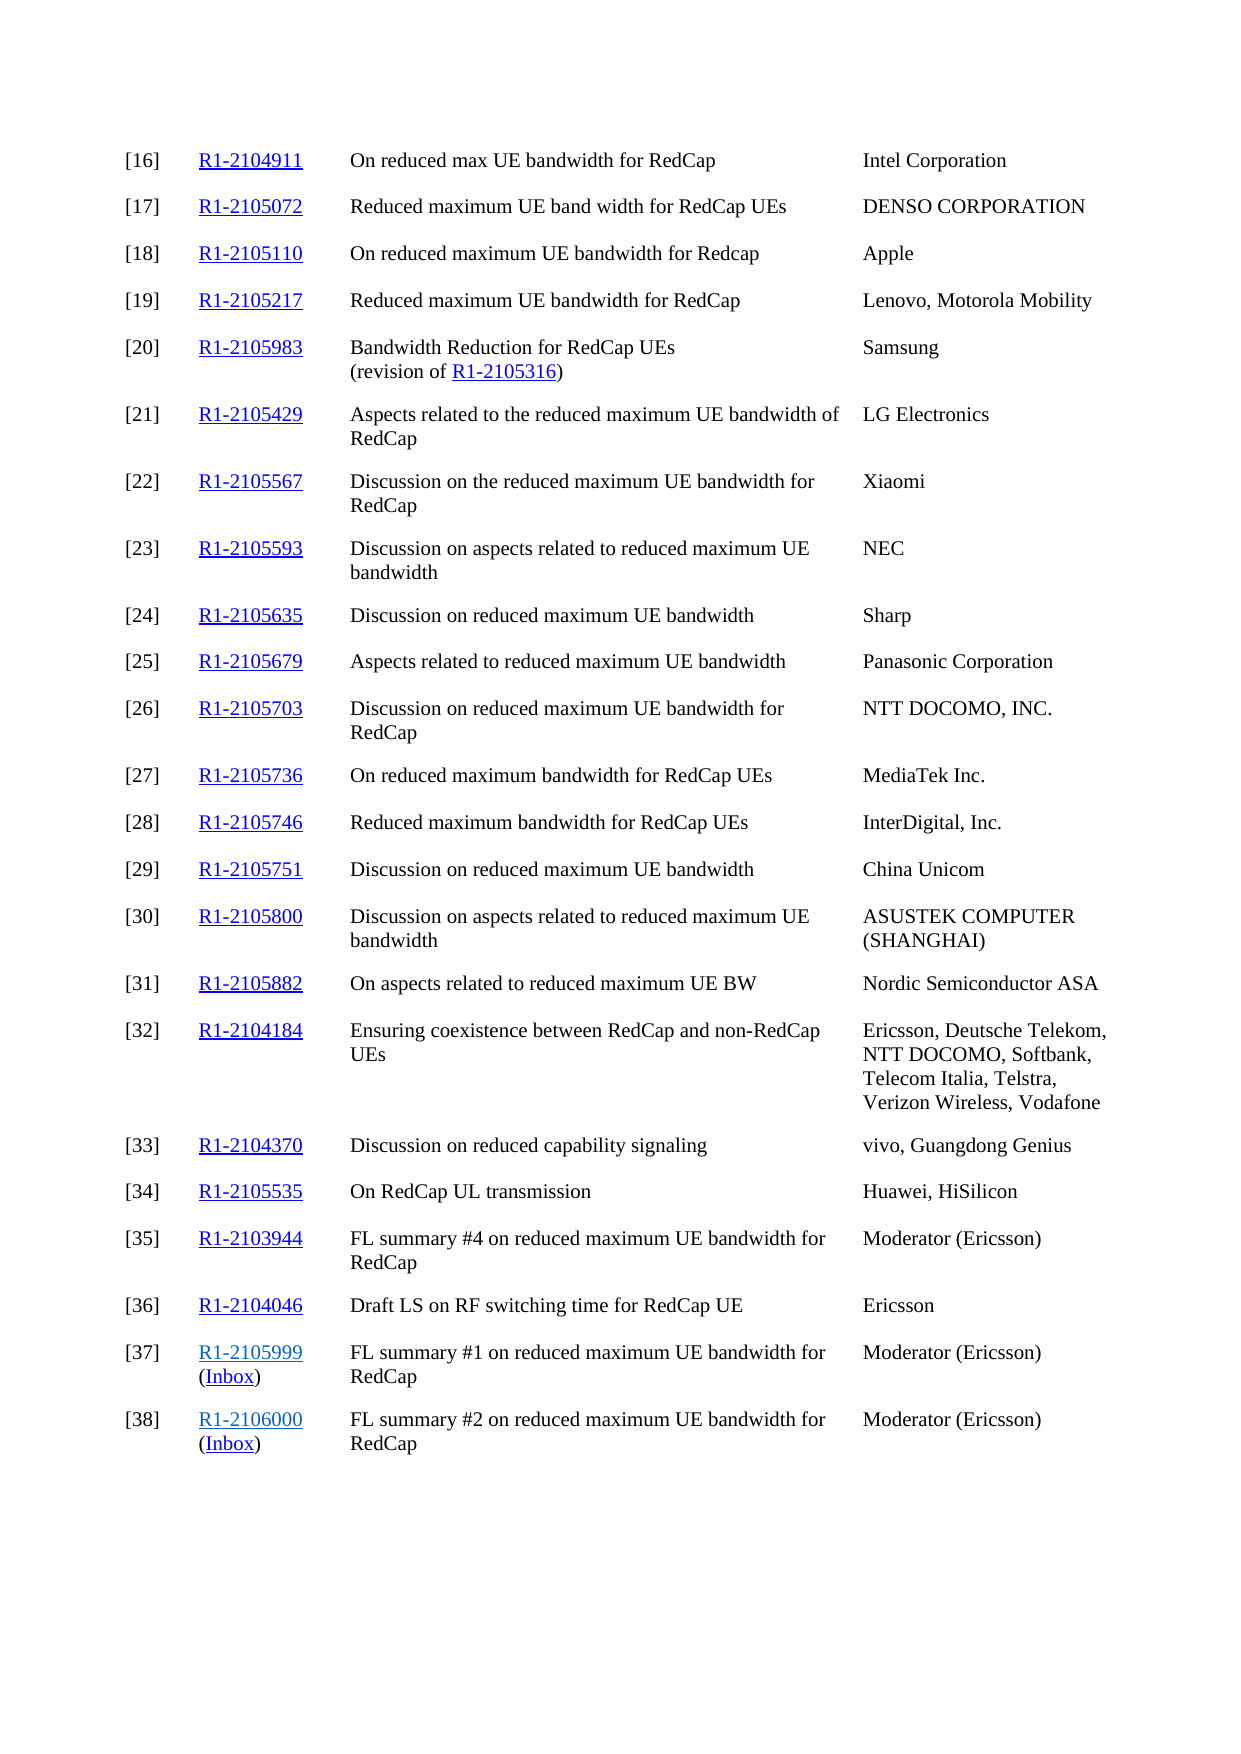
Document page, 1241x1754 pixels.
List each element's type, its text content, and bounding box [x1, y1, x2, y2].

table_cell R1-2104046 [191, 1293, 343, 1340]
table_cell [28] [118, 810, 191, 857]
table_cell R1-2105882 [191, 971, 343, 1017]
table_cell Discussion on reduced maximum UE bandwidth [343, 603, 855, 649]
table_cell [22] [118, 469, 191, 536]
table_cell On aspects related to reduced maximum UE BW [343, 971, 855, 1017]
table_cell Discussion on aspects related to reduced maximum UE bandwidth [343, 536, 855, 602]
table_cell R1-2103944 [191, 1226, 343, 1293]
table_cell Reduced maximum UE bandwidth for RedCap [343, 288, 855, 335]
table_cell R1-2105110 [191, 241, 343, 288]
table_cell FL summary #1 on reduced maximum UE bandwidth for RedCap [343, 1340, 855, 1407]
table_cell [30] [118, 904, 191, 971]
table_cell Moderator (Ericsson) [855, 1407, 1121, 1474]
table_cell Moderator (Ericsson) [855, 1340, 1121, 1407]
table_cell [32] [118, 1018, 191, 1132]
table_cell Discussion on reduced maximum UE bandwidth for RedCap [343, 696, 855, 763]
table_cell [16] [118, 148, 191, 194]
table_cell Huawei, HiSilicon [855, 1179, 1121, 1226]
table_cell InterDigital, Inc. [855, 810, 1121, 857]
table_cell R1-2105217 [191, 288, 343, 335]
table_cell FL summary #2 on reduced maximum UE bandwidth for RedCap [343, 1407, 855, 1474]
table_cell DENSO CORPORATION [855, 194, 1121, 241]
table_cell Intel Corporation [855, 148, 1121, 194]
table_cell Nordic Semiconductor ASA [855, 971, 1121, 1017]
table_cell R1-2105635 [191, 603, 343, 649]
table_cell [17] [118, 194, 191, 241]
table_cell Xiaomi [855, 469, 1121, 536]
table_cell Discussion on reduced capability signaling [343, 1133, 855, 1179]
table_cell [20] [118, 335, 191, 402]
table_cell Samsung [855, 335, 1121, 402]
table_cell R1-2105736 [191, 763, 343, 810]
table_cell R1-2105679 [191, 649, 343, 696]
table_cell [27] [118, 763, 191, 810]
table_cell R1-2105535 [191, 1179, 343, 1226]
table_cell [24] [118, 603, 191, 649]
table_cell Moderator (Ericsson) [855, 1226, 1121, 1293]
table_cell Ensuring coexistence between RedCap and non-RedCap UEs [343, 1018, 855, 1132]
table_cell R1-2105800 [191, 904, 343, 971]
table_cell Apple [855, 241, 1121, 288]
table_cell R1-2104370 [191, 1133, 343, 1179]
table_cell NEC [855, 536, 1121, 602]
table_cell [31] [118, 971, 191, 1017]
table_cell FL summary #4 on reduced maximum UE bandwidth for RedCap [343, 1226, 855, 1293]
table_cell Discussion on aspects related to reduced maximum UE bandwidth [343, 904, 855, 971]
table_cell R1-2105072 [191, 194, 343, 241]
table_cell R1-2105593 [191, 536, 343, 602]
table_cell [29] [118, 857, 191, 904]
table_cell [26] [118, 696, 191, 763]
table_cell Reduced maximum bandwidth for RedCap UEs [343, 810, 855, 857]
table_cell Ericsson, Deutsche Telekom, NTT DOCOMO, Softbank, Telecom Italia, Telstra, Verizon Wireless, Vodafone [855, 1018, 1121, 1132]
table_cell R1-2105983 [191, 335, 343, 402]
table_cell R1-2104911 [191, 148, 343, 194]
table_cell Aspects related to the reduced maximum UE bandwidth of RedCap [343, 402, 855, 469]
table_cell China Unicom [855, 857, 1121, 904]
table_cell R1-2106000 (Inbox) [191, 1407, 343, 1474]
table_cell R1-2105429 [191, 402, 343, 469]
table_cell MediaTek Inc. [855, 763, 1121, 810]
table_cell [19] [118, 288, 191, 335]
table_cell R1-2105751 [191, 857, 343, 904]
table_cell [34] [118, 1179, 191, 1226]
table_cell [37] [118, 1340, 191, 1407]
table_cell Ericsson [855, 1293, 1121, 1340]
table_cell On reduced max UE bandwidth for RedCap [343, 148, 855, 194]
table_cell ASUSTEK COMPUTER (SHANGHAI) [855, 904, 1121, 971]
table_cell Aspects related to reduced maximum UE bandwidth [343, 649, 855, 696]
table_cell Draft LS on RF switching time for RedCap UE [343, 1293, 855, 1340]
table_cell Bandwidth Reduction for RedCap UEs (revision of R1-2105316) [343, 335, 855, 402]
table_cell [38] [118, 1407, 191, 1474]
table_cell Lenovo, Motorola Mobility [855, 288, 1121, 335]
table_cell R1-2105567 [191, 469, 343, 536]
table_cell [25] [118, 649, 191, 696]
table_cell NTT DOCOMO, INC. [855, 696, 1121, 763]
table_cell [36] [118, 1293, 191, 1340]
table_cell R1-2105703 [191, 696, 343, 763]
table_cell Panasonic Corporation [855, 649, 1121, 696]
table_cell Sharp [855, 603, 1121, 649]
table_cell On reduced maximum bandwidth for RedCap UEs [343, 763, 855, 810]
table_cell [18] [118, 241, 191, 288]
table_cell [33] [118, 1133, 191, 1179]
table_cell On reduced maximum UE bandwidth for Redcap [343, 241, 855, 288]
table_cell LG Electronics [855, 402, 1121, 469]
table_cell [23] [118, 536, 191, 602]
table_cell R1-2105999 (Inbox) [191, 1340, 343, 1407]
table_cell [35] [118, 1226, 191, 1293]
table_cell Discussion on the reduced maximum UE bandwidth for RedCap [343, 469, 855, 536]
table_cell R1-2104184 [191, 1018, 343, 1132]
table_cell Discussion on reduced maximum UE bandwidth [343, 857, 855, 904]
table_cell [21] [118, 402, 191, 469]
table_cell On RedCap UL transmission [343, 1179, 855, 1226]
table_cell Reduced maximum UE band width for RedCap UEs [343, 194, 855, 241]
table_cell vivo, Guangdong Genius [855, 1133, 1121, 1179]
table_cell R1-2105746 [191, 810, 343, 857]
